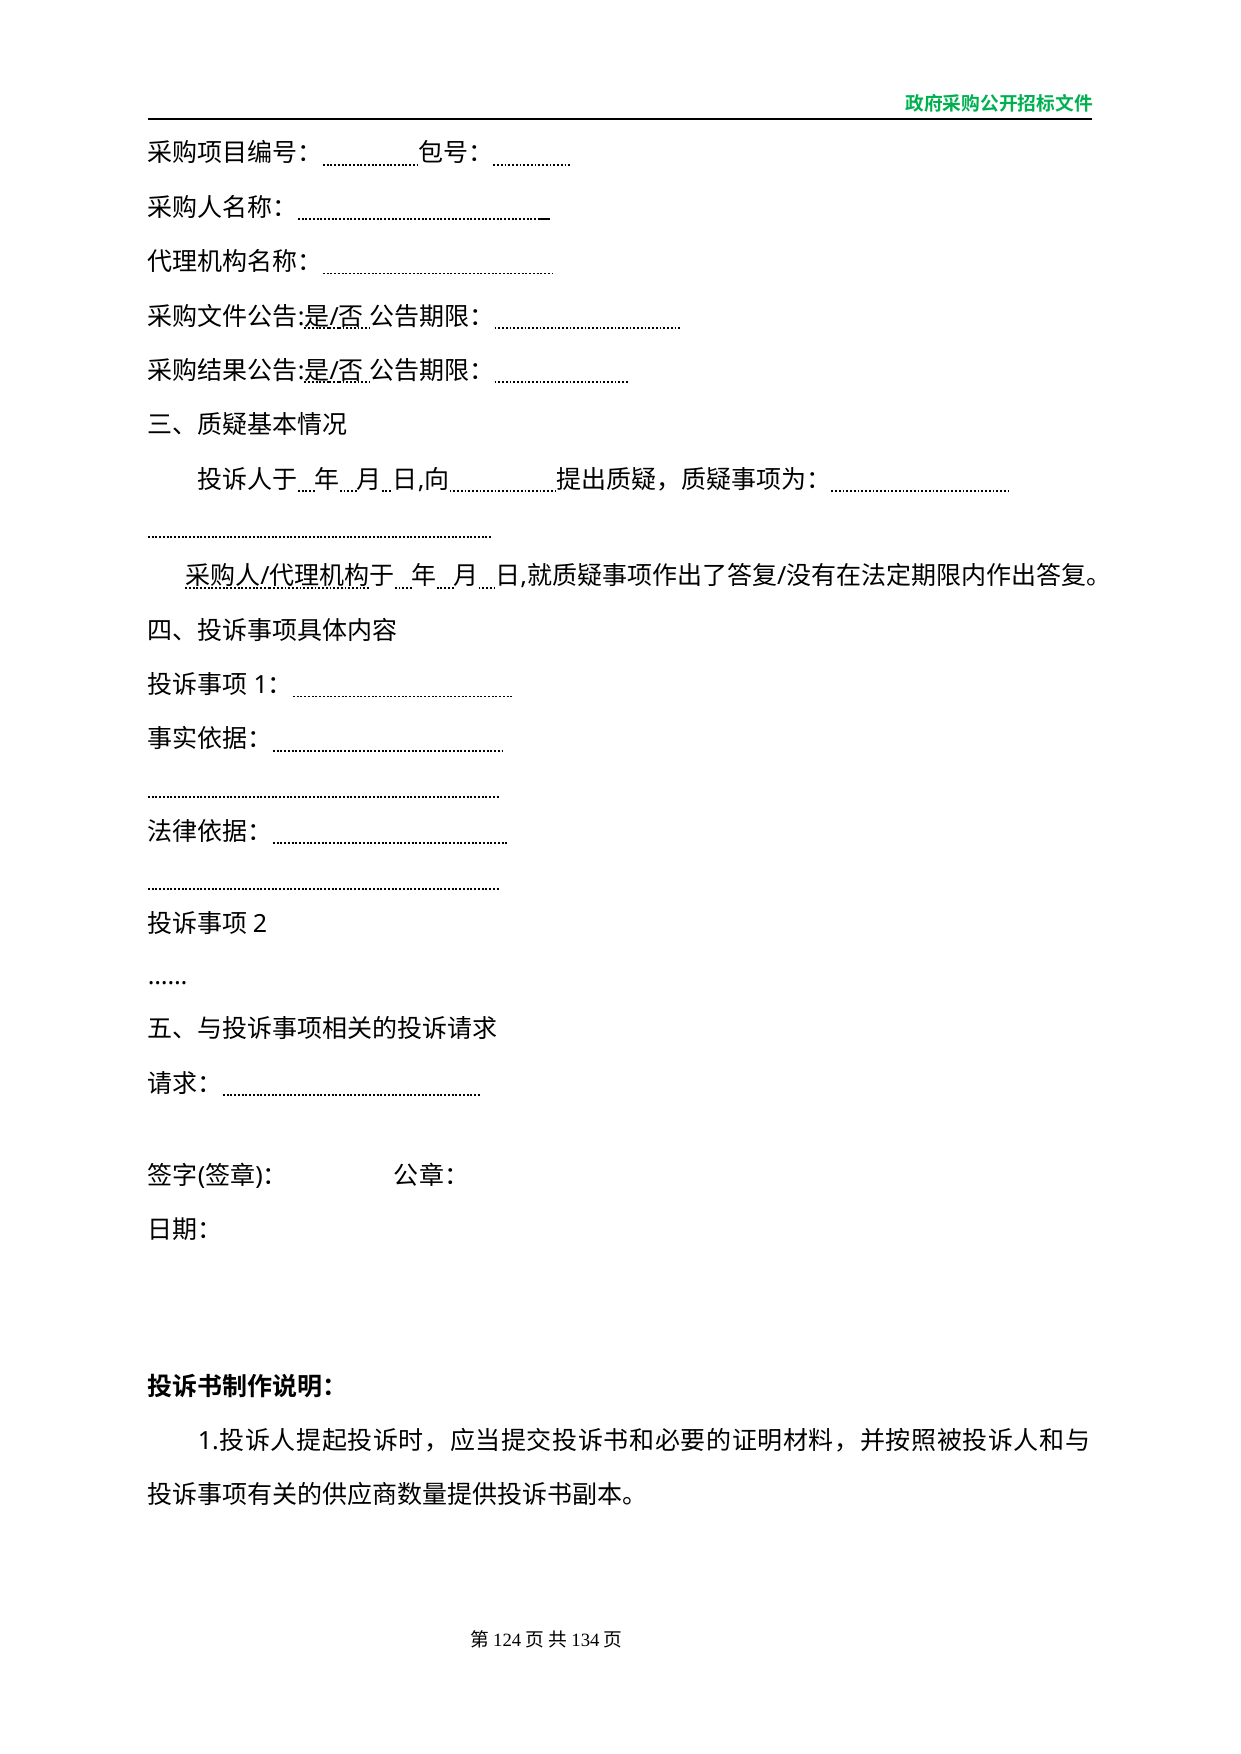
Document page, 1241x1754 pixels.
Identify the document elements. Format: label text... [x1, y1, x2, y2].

text 签字(签章)： 公章： [148, 1155, 1092, 1191]
text 法律依据： [148, 811, 1092, 847]
text 采购结果公告:是/否 公告期限： [148, 350, 1092, 387]
text 采购项目编号： 包号： [148, 133, 1092, 169]
text …… [148, 958, 1092, 992]
text 请求： [148, 1063, 1092, 1099]
text 投诉人于 年 月 日,向 提出质疑，质疑事项为： [148, 459, 1092, 495]
text 五、与投诉事项相关的投诉请求 [148, 1009, 1092, 1045]
text 代理机构名称： [148, 242, 1092, 278]
text 1.投诉人提起投诉时，应当提交投诉书和必要的证明材料，并按照被投诉人和与投诉事项有关的供应商数量提供投诉书副本。 [148, 1420, 1092, 1511]
text 投诉事项2 [148, 903, 1092, 939]
text 事实依据： [148, 719, 1092, 755]
text 投诉书制作说明： [148, 1366, 1092, 1402]
text 采购人名称： [148, 187, 1092, 223]
text 三、质疑基本情况 [148, 405, 1092, 441]
text 采购人/代理机构于 年 月 日,就质疑事项作出了答复/没有在法定期限内作出答复。 [148, 556, 1092, 592]
text 日期： [148, 1209, 1092, 1246]
text 采购文件公告:是/否 公告期限： [148, 296, 1092, 332]
text 四、投诉事项具体内容 [148, 610, 1092, 646]
text 投诉事项 1： [148, 664, 1092, 701]
